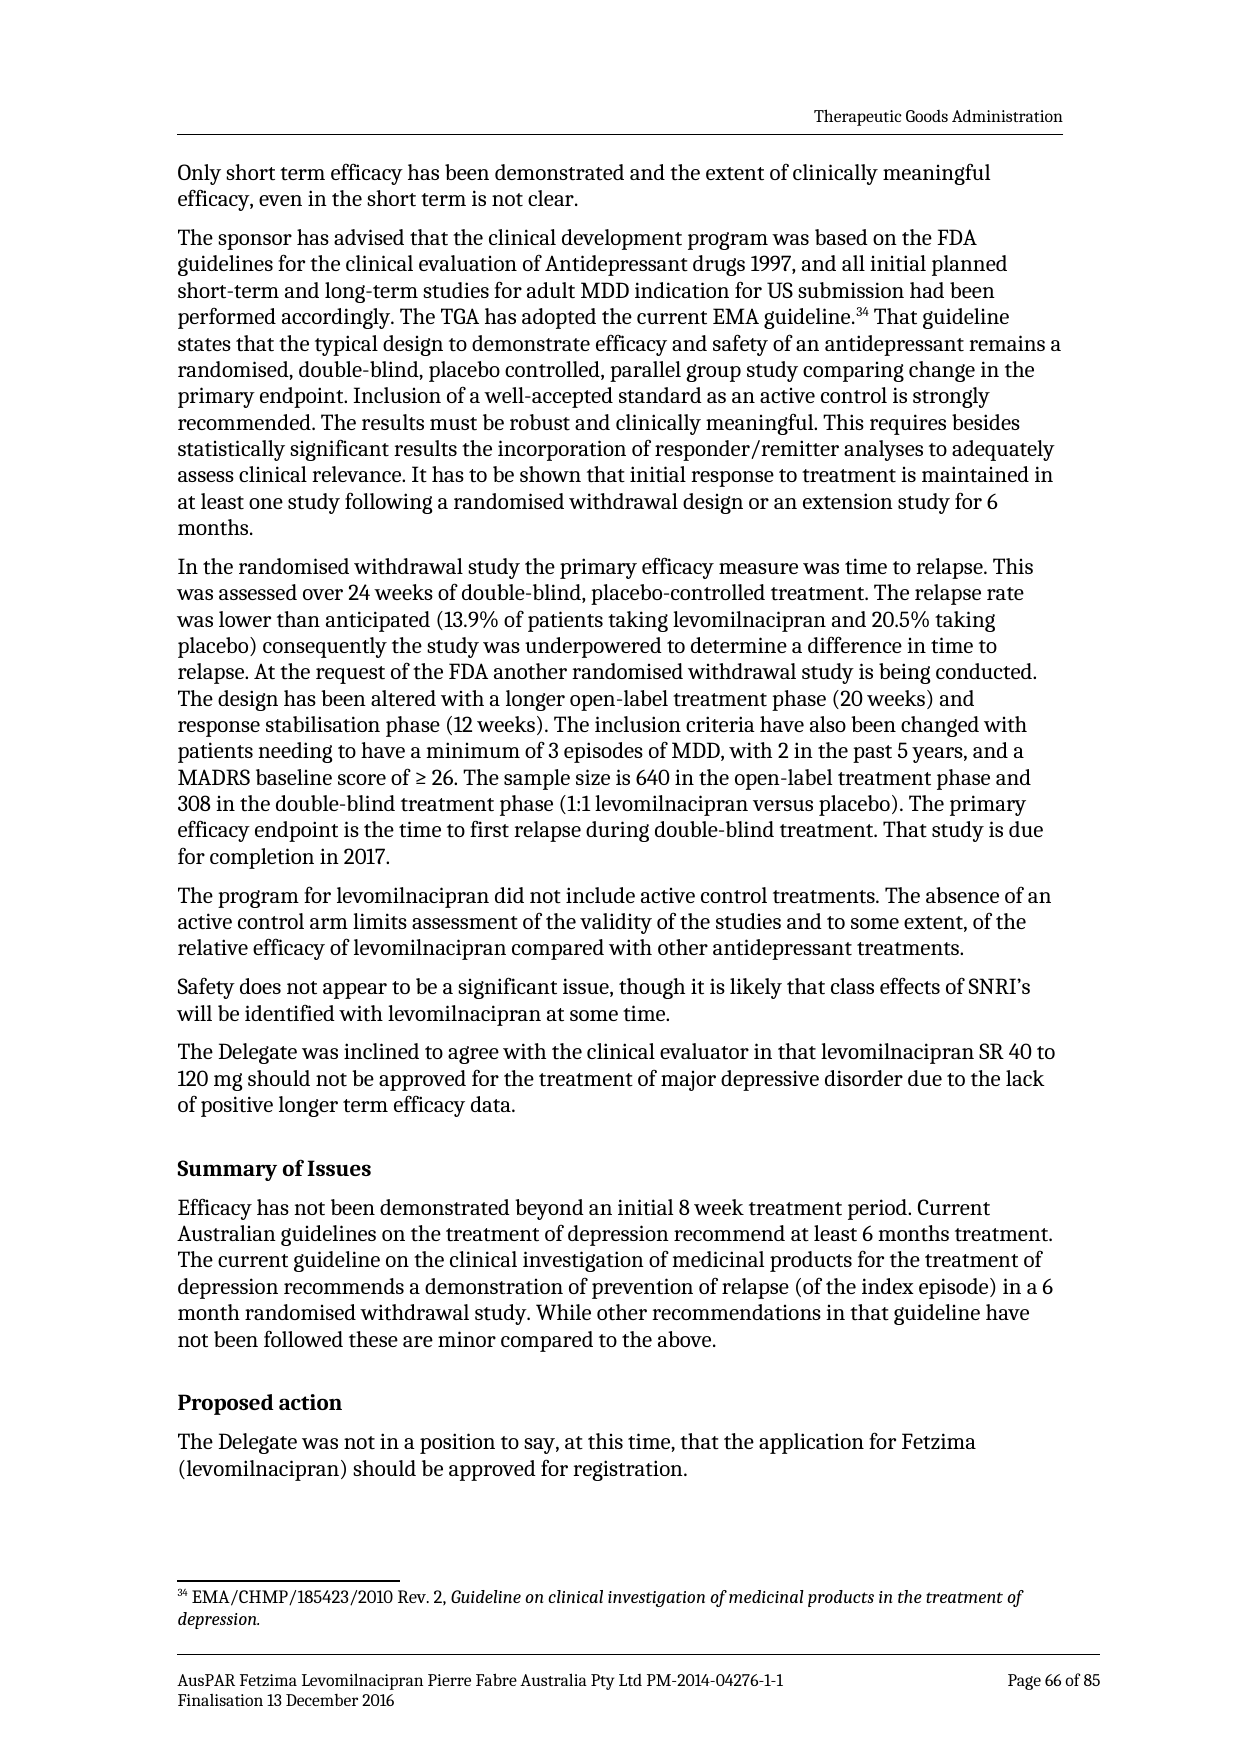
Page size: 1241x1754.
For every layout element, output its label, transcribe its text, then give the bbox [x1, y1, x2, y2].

text The Delegate was inclined to agree with the clinical evaluator in that levomilnacipran SR 40 to 120 mg should not be approved for the treatment of major depressive disorder due to the lack of positive longer term efficacy data. [177, 1039, 1063, 1118]
text The sponsor has advised that the clinical development program was based on the FDA guidelines for the clinical evaluation of Antidepressant drugs 1997, and all initial planned short-term and long-term studies for adult MDD indication for US submission had been performed accordingly. The TGA has adopted the current EMA guideline. That guideline states that the typical design to demonstrate efficacy and safety of an antidepressant remains a randomised, double-blind, placebo controlled, parallel group study comparing change in the primary endpoint. Inclusion of a well-accepted standard as an active control is strongly recommended. The results must be robust and clinically meaningful. This requires besides statistically significant results the incorporation of responder/remitter analyses to adequately assess clinical relevance. It has to be shown that initial response to treatment is maintained in at least one study following a randomised withdrawal design or an extension study for 6 months. [177, 225, 1063, 541]
text The Delegate was not in a position to say, at this time, that the application for Fetzima (levomilnacipran) should be approved for registration. [177, 1429, 1063, 1482]
text The program for levomilnacipran did not include active control treatments. The absence of an active control arm limits assessment of the validity of the studies and to some extent, of the relative efficacy of levomilnacipran compared with other antidepressant treatments. [177, 882, 1063, 961]
text Efficacy has not been demonstrated beyond an initial 8 week treatment period. Current Australian guidelines on the treatment of depression recommend at least 6 months treatment. The current guideline on the clinical investigation of medicinal products for the treatment of depression recommends a demonstration of prevention of relapse (of the index episode) in a 6 month randomised withdrawal study. While other recommendations in that guideline have not been followed these are minor compared to the above. [177, 1194, 1063, 1353]
subtitle Summary of Issues [177, 1156, 1063, 1182]
subtitle Proposed action [177, 1390, 1063, 1417]
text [177, 160, 1063, 212]
text In the randomised withdrawal study the primary efficacy measure was time to relapse. This was assessed over 24 weeks of double-blind, placebo-controlled treatment. The relapse rate was lower than anticipated (13.9% of patients taking levomilnacipran and 20.5% taking placebo) consequently the study was underpowered to determine a difference in time to relapse. At the request of the FDA another randomised withdrawal study is being conducted. The design has been altered with a longer open-label treatment phase (20 weeks) and response stabilisation phase (12 weeks). The inclusion criteria have also been changed with patients needing to have a minimum of 3 episodes of MDD, with 2 in the past 5 years, and a MADRS baseline score of ≥ 26. The sample size is 640 in the open-label treatment phase and 308 in the double-blind treatment phase (1:1 levomilnacipran versus placebo). The primary efficacy endpoint is the time to first relapse during double-blind treatment. That study is due for completion in 2017. [177, 554, 1063, 870]
text Safety does not appear to be a significant issue, though it is likely that class effects of SNRI’s will be identified with levomilnacipran at some time. [177, 974, 1063, 1027]
